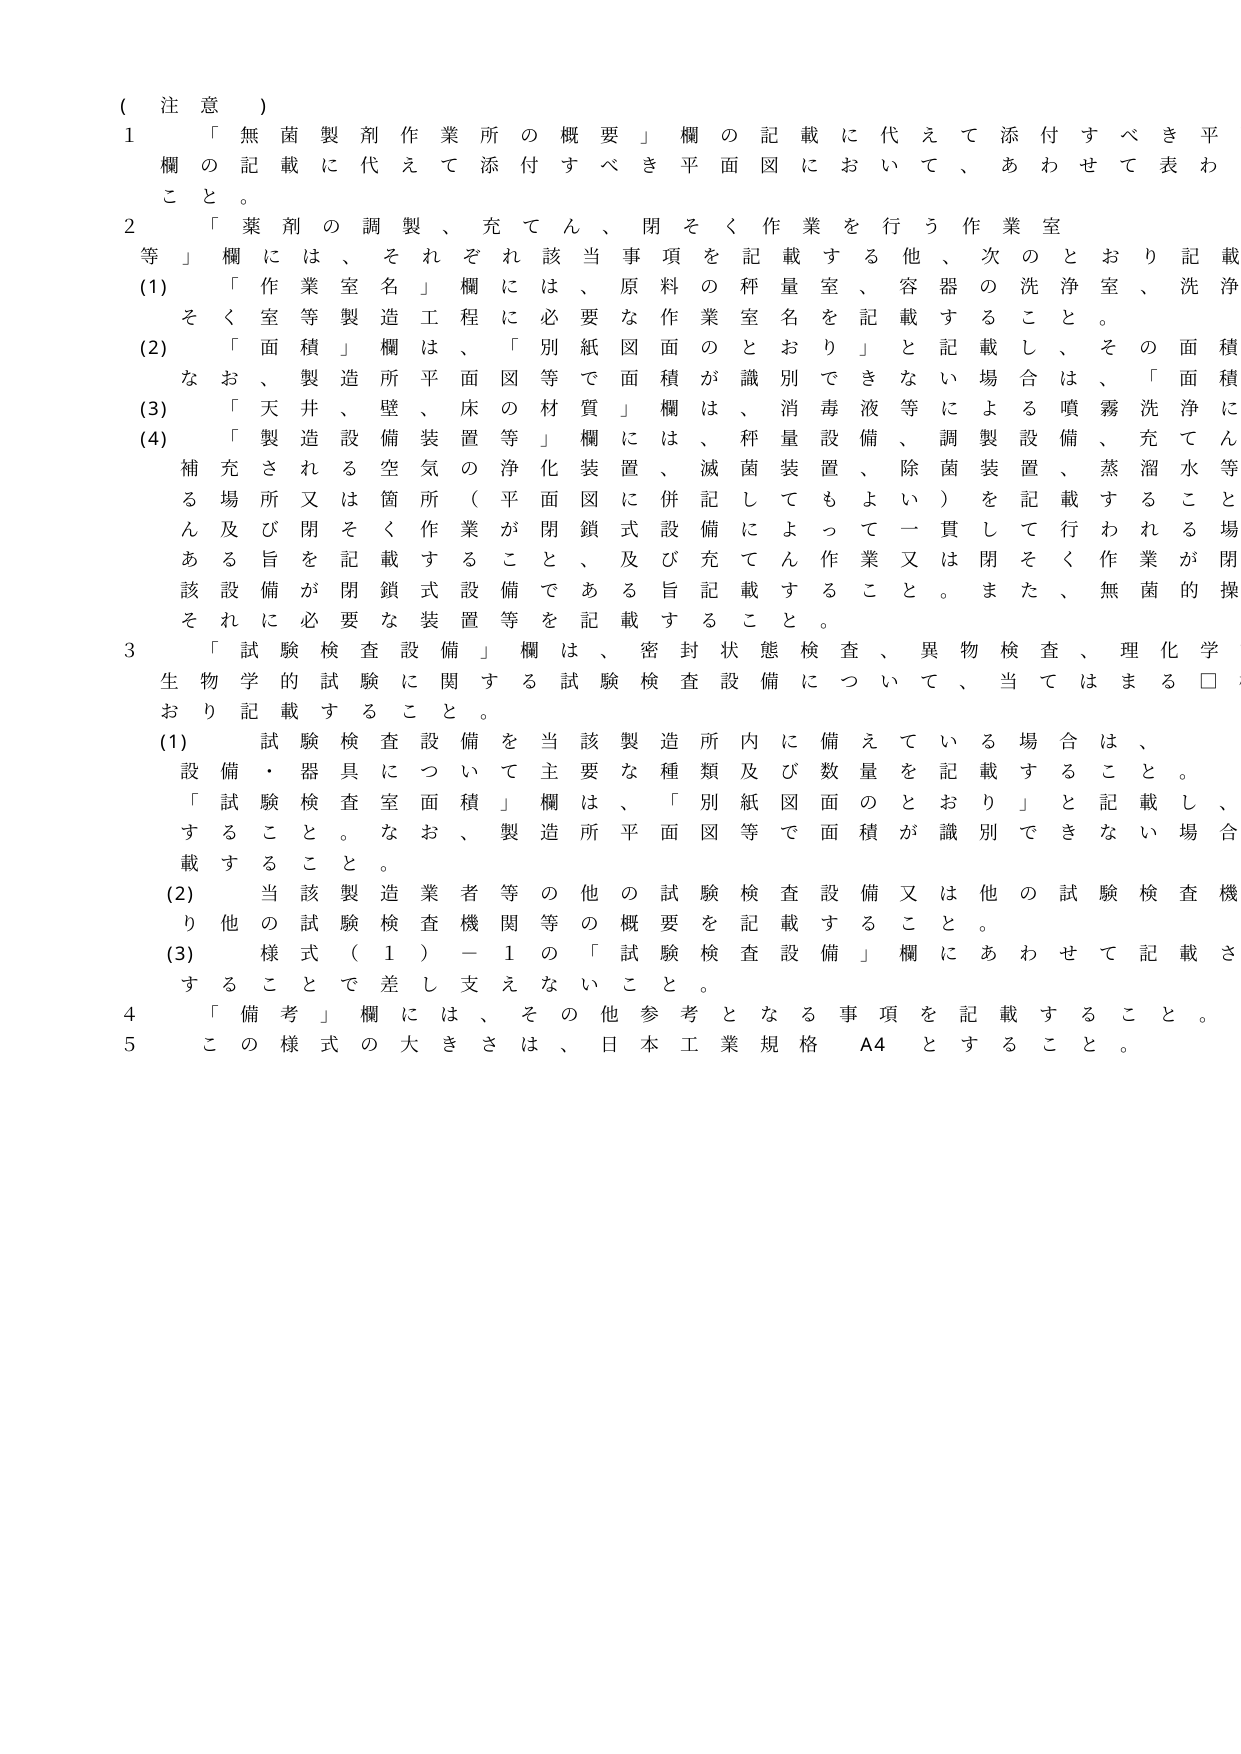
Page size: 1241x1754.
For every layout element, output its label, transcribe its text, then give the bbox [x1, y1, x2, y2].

text 生物学的試験に関する試験検査設備について、当てはまる□欄にチェックを入れる他、次のと [120, 665, 1120, 695]
list 「製造設備装置等」欄には、秤量設備、調製設備、充てん設備、閉そく設備、ろ過装置、原液の容器に補充される空気の浄化装置、滅菌装置、除菌装置、蒸溜水等製造装置等の名称、型式並びに設置されている場所又は箇所（平面図に併記してもよい）を記載すること。なお、調製及び充てん作業又は調製、充てん及び閉そく作業が閉鎖式設備によって一貫して行われる場合にあっては、当該設備が閉鎖式一貫設備である旨を記載すること、及び充てん作業又は閉そく作業が閉鎖式設備によって行われる場合にあっては当該設備が閉鎖式設備である旨記載すること。また、無菌的操作を行うのに必要な装置等がある場合には、それに必要な装置等を記載すること。 [140, 422, 1120, 634]
text (1) 試験検査設備を当該製造所内に備えている場合は、設備・器具について主要な種類及び数量を記載すること。「試験検査室面積」欄は、「別紙図面のとおり」と記載し、その面積が識別できる製造所平面図等を添付すること。なお、製造所平面図等で面積が識別できない場合は、「試験検査室面積」欄に各室の面積を記載すること。 [141, 725, 1120, 877]
text ５ この様式の大きさは、日本工業規格A4とすること。 [120, 1028, 1120, 1059]
list 「面積」欄は、「別紙図面のとおり」と記載し、その面積が識別できる製造所平面図等を添付すること。なお、製造所平面図等で面積が識別できない場合は、「面積」欄に各作業室の面積を記載すること。 [140, 331, 1120, 392]
text おり記載すること。 [120, 695, 1120, 725]
text ３ 「試験検査設備」欄は、密封状態検査、異物検査、理化学試験、無菌試験、発熱性物質試験、 [120, 634, 1120, 665]
text (3) 様式（１）－１の「試験検査設備」欄にあわせて記載されている場合には、本欄にはその旨を記載することで差し支えないこと。 [141, 938, 1120, 998]
list 「作業室名」欄には、原料の秤量室、容器の洗浄室、洗浄容器の乾燥・滅菌室、調製室、充てん室、閉そく室等製造工程に必要な作業室名を記載すること。 [140, 271, 1120, 331]
text １ 「無菌製剤作業所の概要」欄の記載に代えて添付すべき平面図は、様式（１）－１による「製造所の概要」欄の記載に代えて添付すべき平面図において、あわせて表わされている場合は添付しなくても差し支えないこと。 [120, 119, 1120, 210]
text ４ 「備考」欄には、その他参考となる事項を記載すること。 [120, 998, 1120, 1028]
text (2) 当該製造業者等の他の試験検査設備又は他の試験検査機関を利用する場合は、様式（１）－２により他の試験検査機関等の概要を記載すること。 [141, 877, 1120, 938]
list 「天井、壁、床の材質」欄は、消毒液等による噴霧洗浄に耐えうるものである旨を記述すること。 [140, 392, 1120, 422]
text ２ 「薬剤の調製、充てん、閉そく作業を行う作業室等」欄には、それぞれ該当事項を記載する他、次のとおり記載すること。 [120, 210, 1120, 271]
text (注意) [120, 89, 1120, 119]
